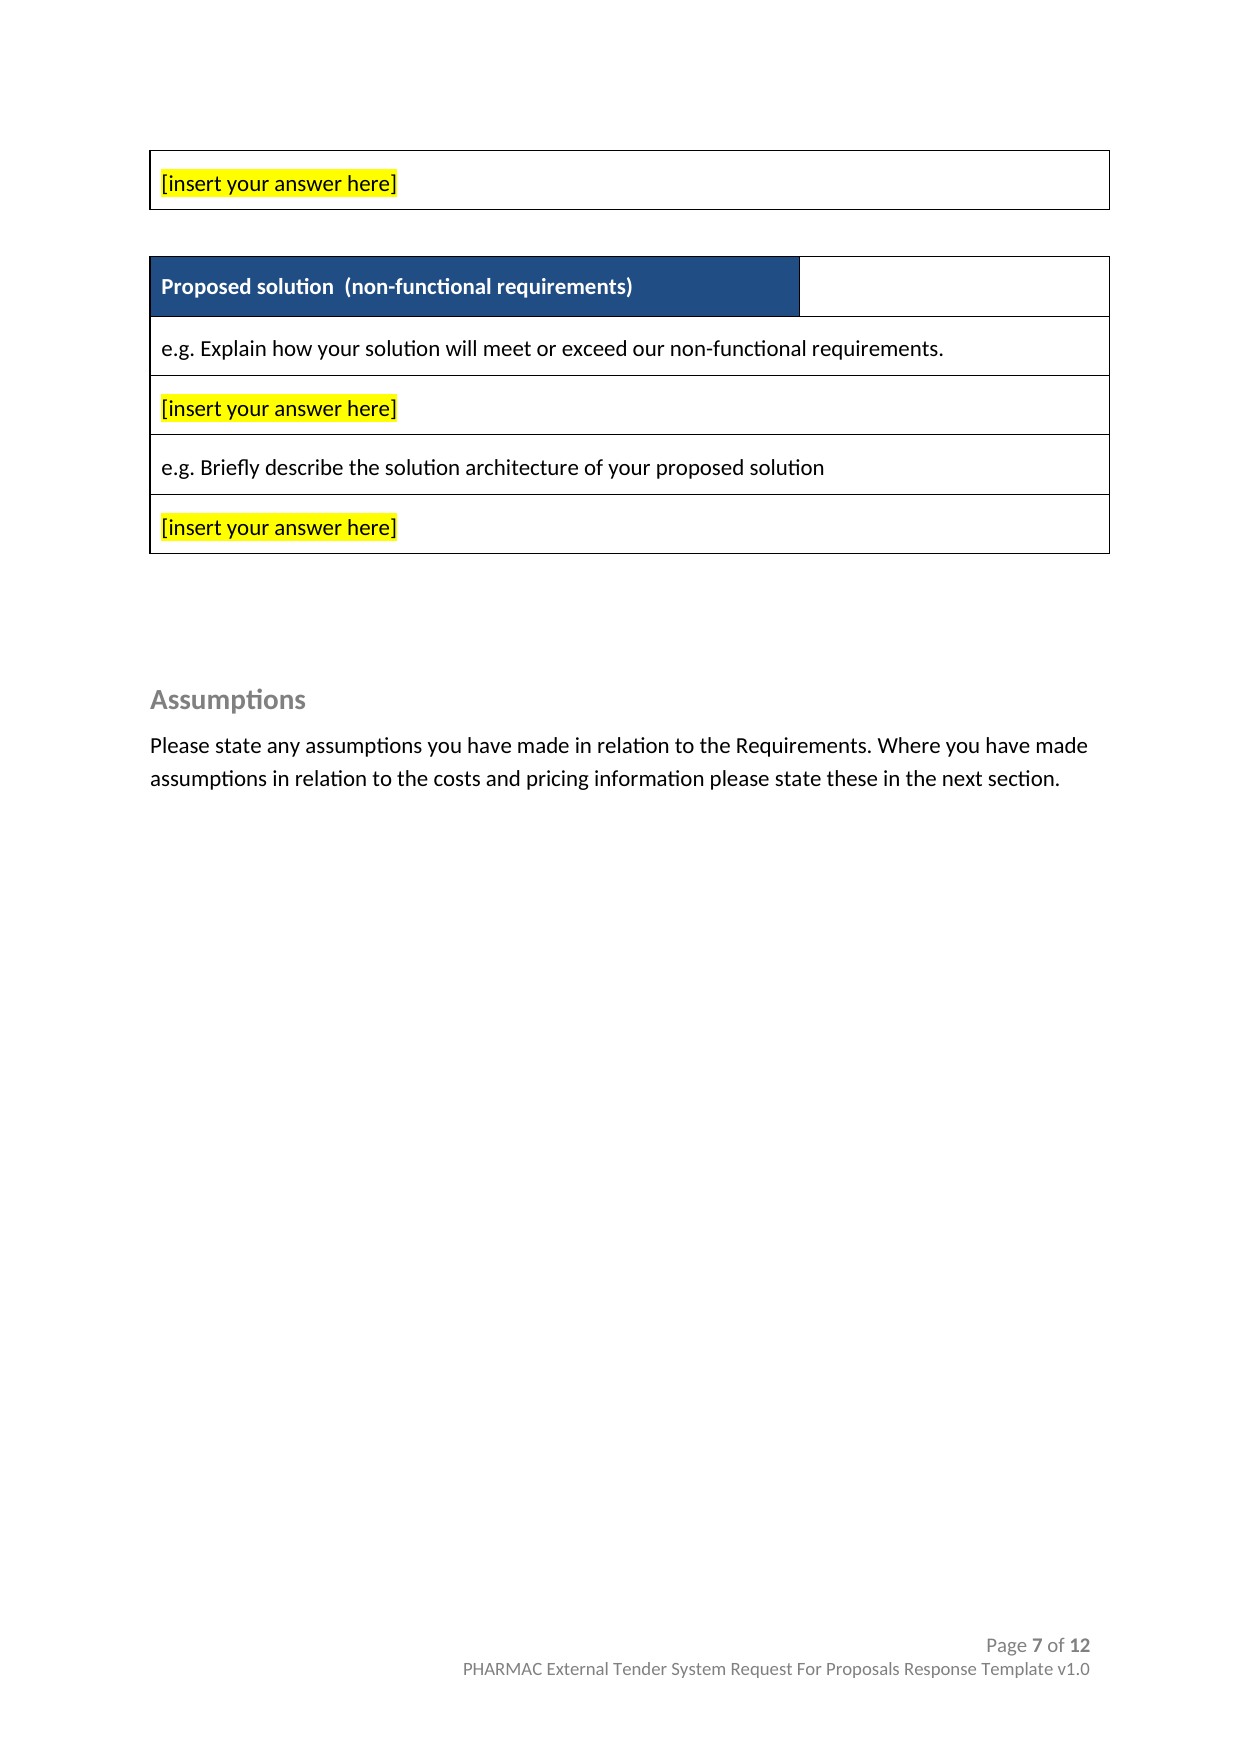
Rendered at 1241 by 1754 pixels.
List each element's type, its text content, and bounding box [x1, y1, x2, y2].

table_header [800, 257, 1109, 316]
table_header Proposed solution (non-functional requirements) [151, 257, 799, 316]
table_cell e.g. Explain how your solution will meet or exceed our non-functional requirements. [151, 317, 1109, 375]
table_cell [insert your answer here] [151, 376, 1109, 434]
table_cell [insert your answer here] [151, 495, 1109, 553]
list Assumptions [150, 681, 1087, 717]
table_cell [insert your answer here] [151, 151, 1109, 209]
text Please state any assumptions you have made in relation to the Requirements. Where you have made assumptions in relation to the costs and pricing information please state these in the next section. [150, 725, 1090, 792]
table_cell e.g. Briefly describe the solution architecture of your proposed solution [151, 435, 1109, 494]
